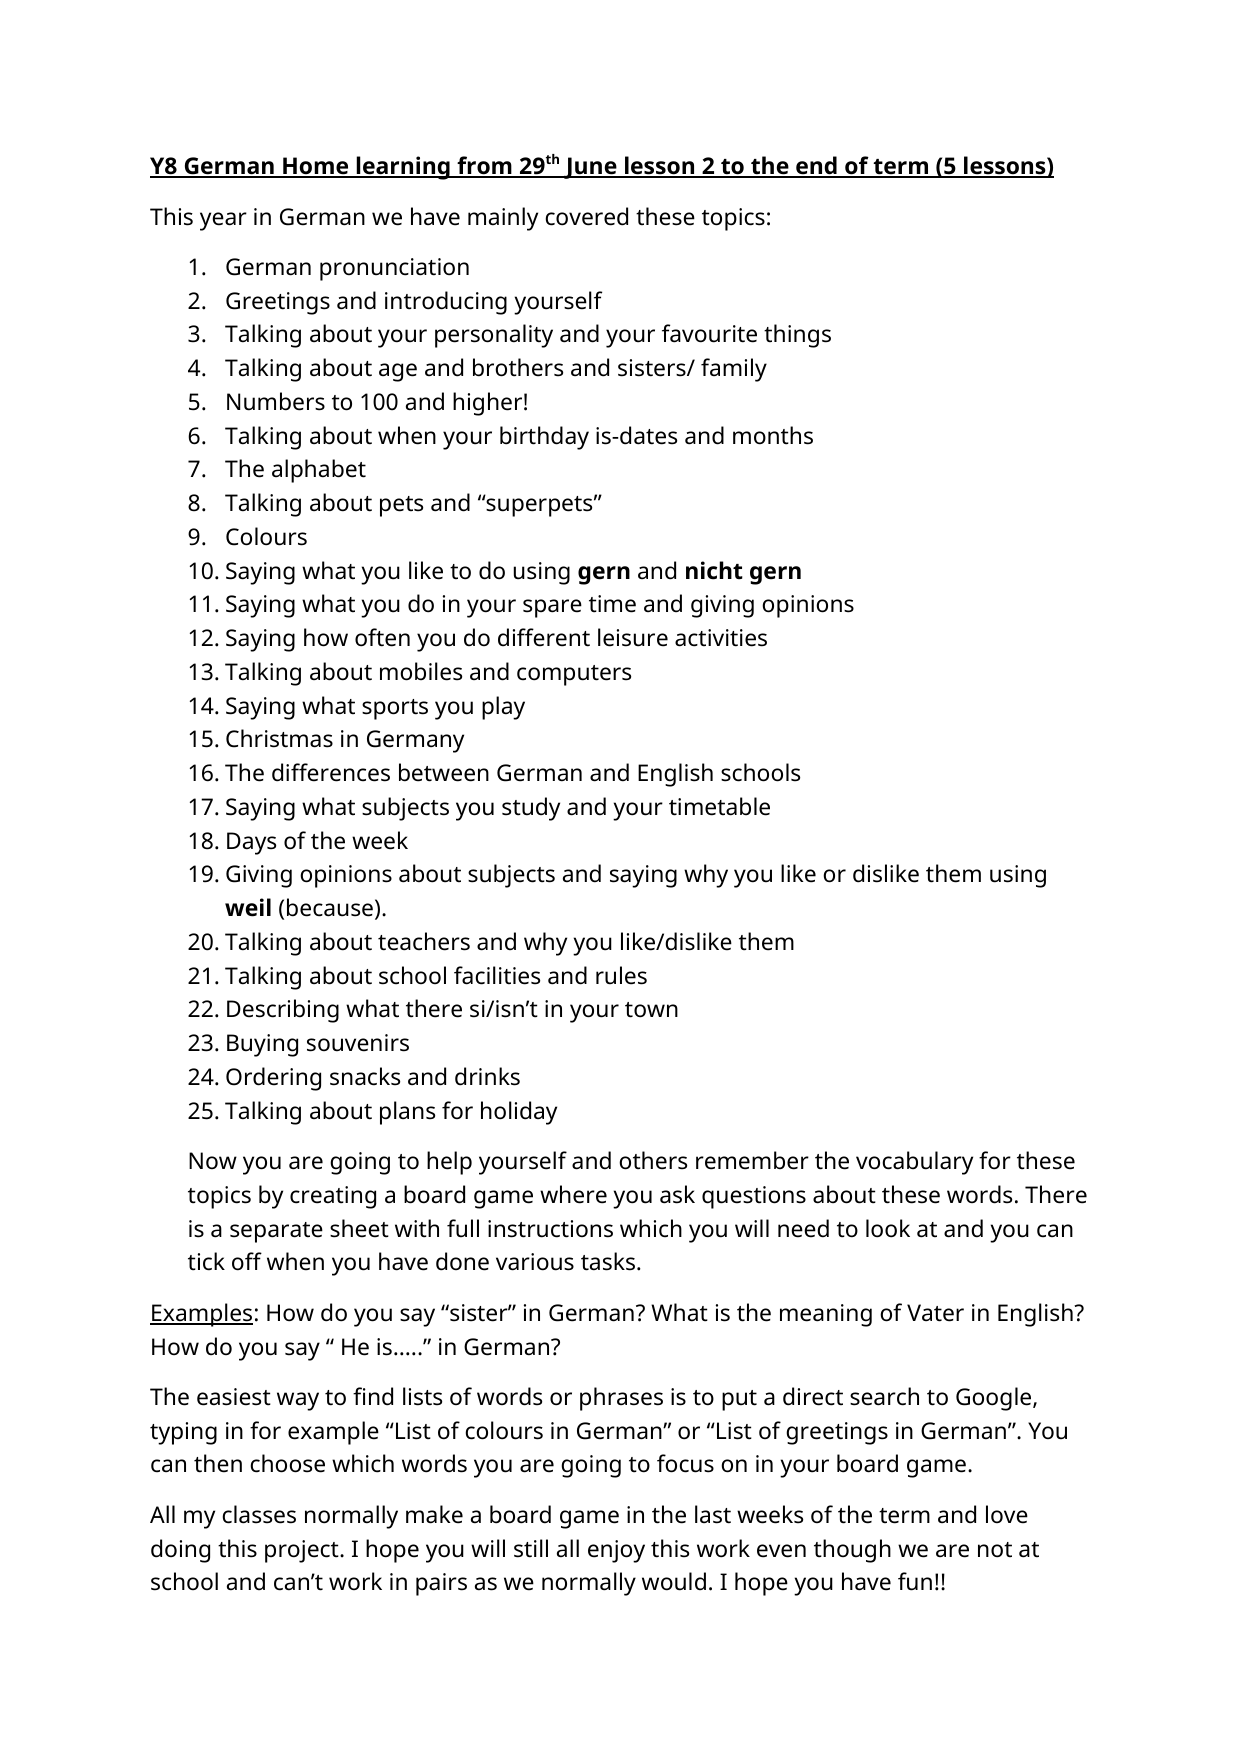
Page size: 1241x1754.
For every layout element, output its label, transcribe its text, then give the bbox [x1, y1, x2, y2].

list Saying what subjects you study and your timetable [187, 791, 1090, 822]
list Christmas in Germany [187, 723, 1090, 754]
text Now you are going to help yourself and others remember the vocabulary for these topics by creating a board game where you ask questions about these words. There is a separate sheet with full instructions which you will need to look at and you can tick off when you have done various tasks. [187, 1145, 1090, 1277]
list Saying what you do in your spare time and giving opinions [187, 588, 1090, 619]
text All my classes normally make a board game in the last weeks of the term and love doing this project. I hope you will still all enjoy this work even though we are not at school and can’t work in pairs as we normally would. I hope you have fun!! [150, 1499, 1090, 1597]
list Giving opinions about subjects and saying why you like or dislike them using weil (because). [187, 858, 1090, 923]
text Y8 German Home learning from 29th June lesson 2 to the end of term (5 lessons) [150, 150, 1090, 181]
list Numbers to 100 and higher! [187, 386, 1090, 417]
list Talking about when your birthday is-dates and months [187, 419, 1090, 451]
list Talking about school facilities and rules [187, 959, 1090, 991]
list The alphabet [187, 453, 1090, 484]
list Days of the week [187, 824, 1090, 856]
list German pronunciation [187, 251, 1090, 282]
list Saying what sports you play [187, 689, 1090, 721]
list Saying how often you do different leisure activities [187, 622, 1090, 653]
list Talking about your personality and your favourite things [187, 318, 1090, 349]
list Greetings and introducing yourself [187, 284, 1090, 316]
list Saying what you like to do using gern and nicht gern [187, 554, 1090, 586]
list Talking about mobiles and computers [187, 656, 1090, 687]
list Ordering snacks and drinks [187, 1061, 1090, 1092]
text The easiest way to find lists of words or phrases is to put a direct search to Google, typing in for example “List of colours in German” or “List of greetings in German”. You can then choose which words you are going to focus on in your board game. [150, 1381, 1090, 1479]
list Talking about plans for holiday [187, 1094, 1090, 1126]
list Talking about teachers and why you like/dislike them [187, 926, 1090, 957]
list Talking about pets and “superpets” [187, 487, 1090, 518]
list Talking about age and brothers and sisters/ family [187, 352, 1090, 383]
text Examples: How do you say “sister” in German? What is the meaning of Vater in English? How do you say “ He is…..” in German? [150, 1297, 1090, 1362]
list Describing what there si/isn’t in your town [187, 993, 1090, 1024]
list Colours [187, 521, 1090, 552]
list Buying souvenirs [187, 1027, 1090, 1058]
text This year in German we have mainly covered these topics: [150, 200, 1090, 232]
list The differences between German and English schools [187, 757, 1090, 788]
